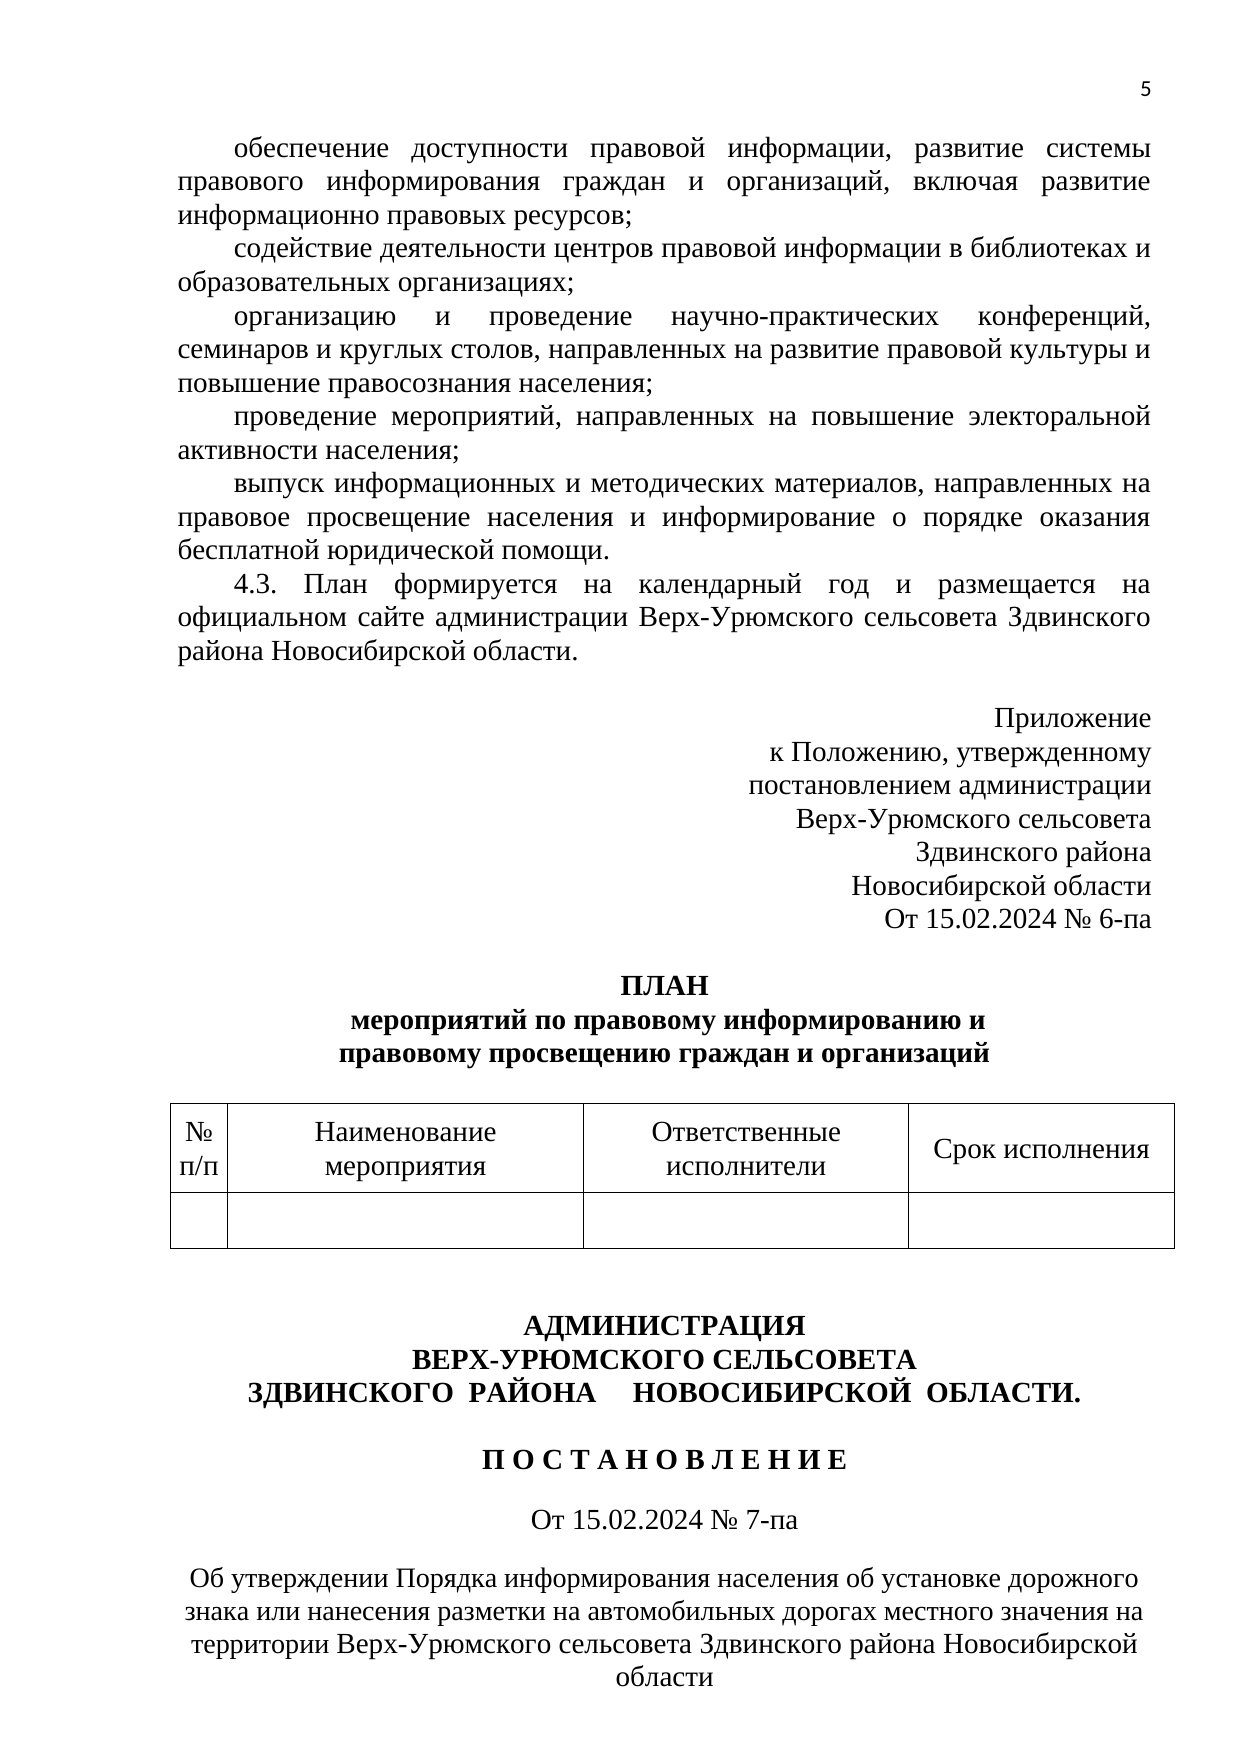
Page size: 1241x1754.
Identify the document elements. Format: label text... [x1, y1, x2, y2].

text ВЕРХ-УРЮМСКОГО СЕЛЬСОВЕТА [177, 1342, 1152, 1375]
text содействие деятельности центров правовой информации в библиотеках и образовательных организациях; [177, 231, 1152, 298]
table_header № п/п [171, 1104, 227, 1192]
text организацию и проведение научно-практических конференций, семинаров и круглых столов, направленных на развитие правовой культуры и повышение правосознания населения; [177, 298, 1152, 398]
table_cell [909, 1193, 1174, 1248]
text От 15.02.2024 № 6-па [177, 901, 1152, 935]
text к Положению, утвержденному [177, 734, 1152, 767]
title мероприятий по правовому информированию и [177, 1002, 1152, 1036]
table_header Ответственные исполнители [584, 1104, 908, 1192]
text выпуск информационных и методических материалов, направленных на правовое просвещение населения и информирование о порядке оказания бесплатной юридической помощи. [177, 465, 1152, 566]
text ЗДВИНСКОГО РАЙОНА НОВОСИБИРСКОЙ ОБЛАСТИ. [177, 1375, 1152, 1409]
text АДМИНИСТРАЦИЯ [177, 1308, 1152, 1342]
text проведение мероприятий, направленных на повышение электоральной активности населения; [177, 398, 1152, 465]
text Верх-Урюмского сельсовета [177, 801, 1152, 834]
text Об утверждении Порядка информирования населения об установке дорожного знака или нанесения разметки на автомобильных дорогах местного значения на территории Верх-Урюмского сельсовета Здвинского района Новосибирской области [177, 1561, 1152, 1693]
table_cell [171, 1193, 227, 1248]
text обеспечение доступности правовой информации, развитие системы правового информирования граждан и организаций, включая развитие информационно правовых ресурсов; [177, 130, 1152, 231]
text Здвинского района [177, 834, 1152, 868]
text 4.3. План формируется на календарный год и размещается на официальном сайте администрации Верх-Урюмского сельсовета Здвинского района Новосибирской области. [177, 566, 1152, 667]
title ПЛАН [177, 968, 1152, 1002]
table_header Наименование мероприятия [228, 1104, 583, 1192]
text Приложение [177, 700, 1152, 734]
table_cell [584, 1193, 908, 1248]
text Новосибирской области [177, 868, 1152, 901]
table_cell [228, 1193, 583, 1248]
text постановлением администрации [177, 767, 1152, 801]
table_header Срок исполнения [909, 1104, 1174, 1192]
title правовому просвещению граждан и организаций [177, 1036, 1152, 1069]
text От 15.02.2024 № 7-па [177, 1502, 1152, 1535]
text П О С Т А Н О В Л Е Н И Е [177, 1442, 1152, 1476]
